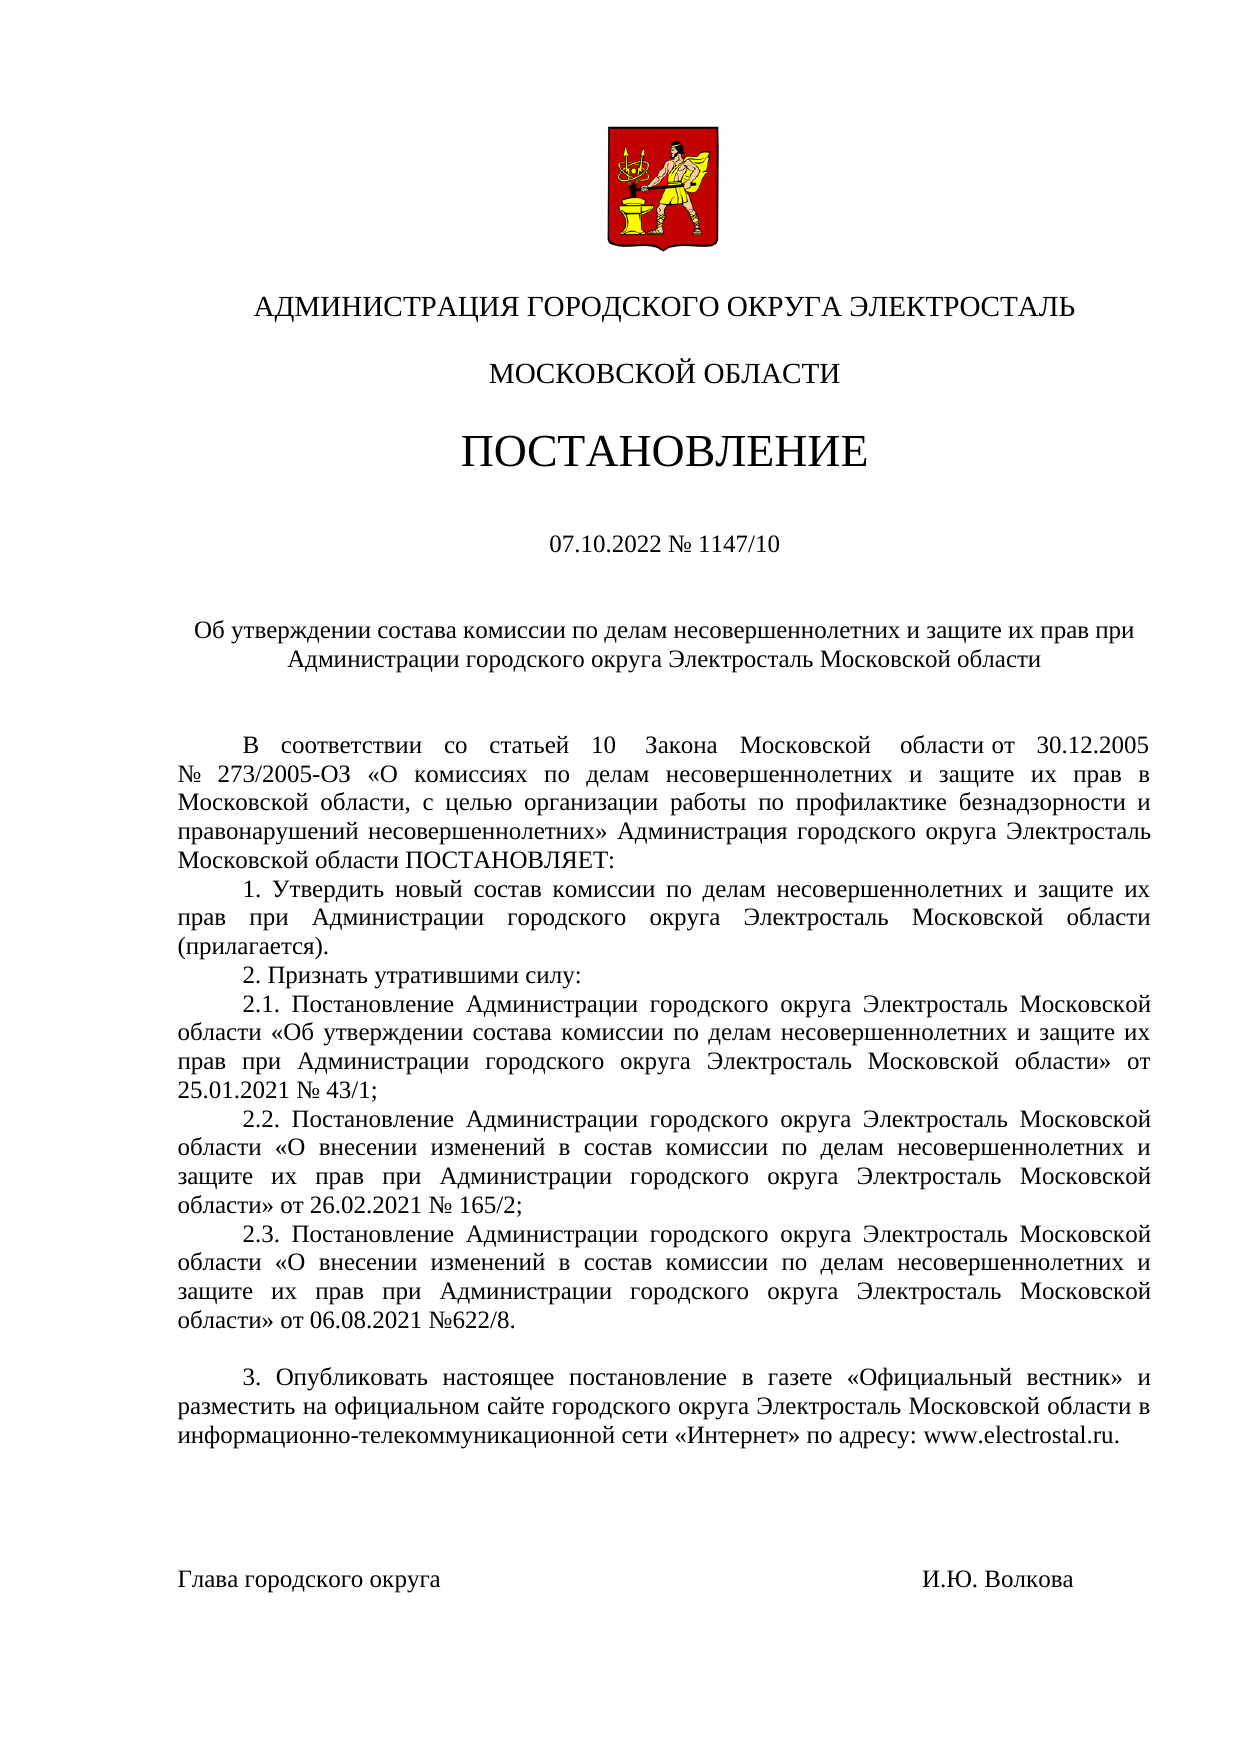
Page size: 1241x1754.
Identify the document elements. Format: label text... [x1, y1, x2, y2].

text АДМИНИСТРАЦИЯ ГОРОДСКОГО ОКРУГА ЭЛЕКТРОСТАЛЬ [177, 289, 1152, 323]
text Глава городского округа И.Ю. Волкова [177, 1564, 1152, 1592]
text 07.10.2022 № 1147/10 [177, 529, 1152, 557]
text 2. Признать утратившими силу: [177, 960, 1152, 989]
picture [597, 118, 732, 256]
text Об утверждении состава комиссии по делам несовершеннолетних и защите их прав при Администрации городского округа Электросталь Московской области [177, 615, 1152, 672]
text 2.1. Постановление Администрации городского округа Электросталь Московской области «Об утверждении состава комиссии по делам несовершеннолетних и защите их прав при Администрации городского округа Электросталь Московской области» от 25.01.2021 № 43/1; [177, 989, 1152, 1104]
text 1. Утвердить новый состав комиссии по делам несовершеннолетних и защите их прав при Администрации городского округа Электросталь Московской области (прилагается). [177, 874, 1152, 960]
text 3. Опубликовать настоящее постановление в газете «Официальный вестник» и разместить на официальном сайте городского округа Электросталь Московской области в информационно-телекоммуникационной сети «Интернет» по адресу: www.electrostal.ru. [177, 1362, 1152, 1449]
text В соответствии со статьей 10 Закона Московской области от 30.12.2005 № 273/2005-ОЗ «О комиссиях по делам несовершеннолетних и защите их прав в Московской области, с целью организации работы по профилактике безнадзорности и правонарушений несовершеннолетних» Администрация городского округа Электросталь Московской области ПОСТАНОВЛЯЕТ: [177, 730, 1152, 874]
text МОСКОВСКОЙ ОБЛАСТИ [177, 356, 1152, 390]
text 2.2. Постановление Администрации городского округа Электросталь Московской области «О внесении изменений в состав комиссии по делам несовершеннолетних и защите их прав при Администрации городского округа Электросталь Московской области» от 26.02.2021 № 165/2; [177, 1104, 1152, 1219]
text 2.3. Постановление Администрации городского округа Электросталь Московской области «О внесении изменений в состав комиссии по делам несовершеннолетних и защите их прав при Администрации городского округа Электросталь Московской области» от 06.08.2021 №622/8. [177, 1219, 1152, 1334]
text ПОСТАНОВЛЕНИЕ [177, 423, 1152, 476]
